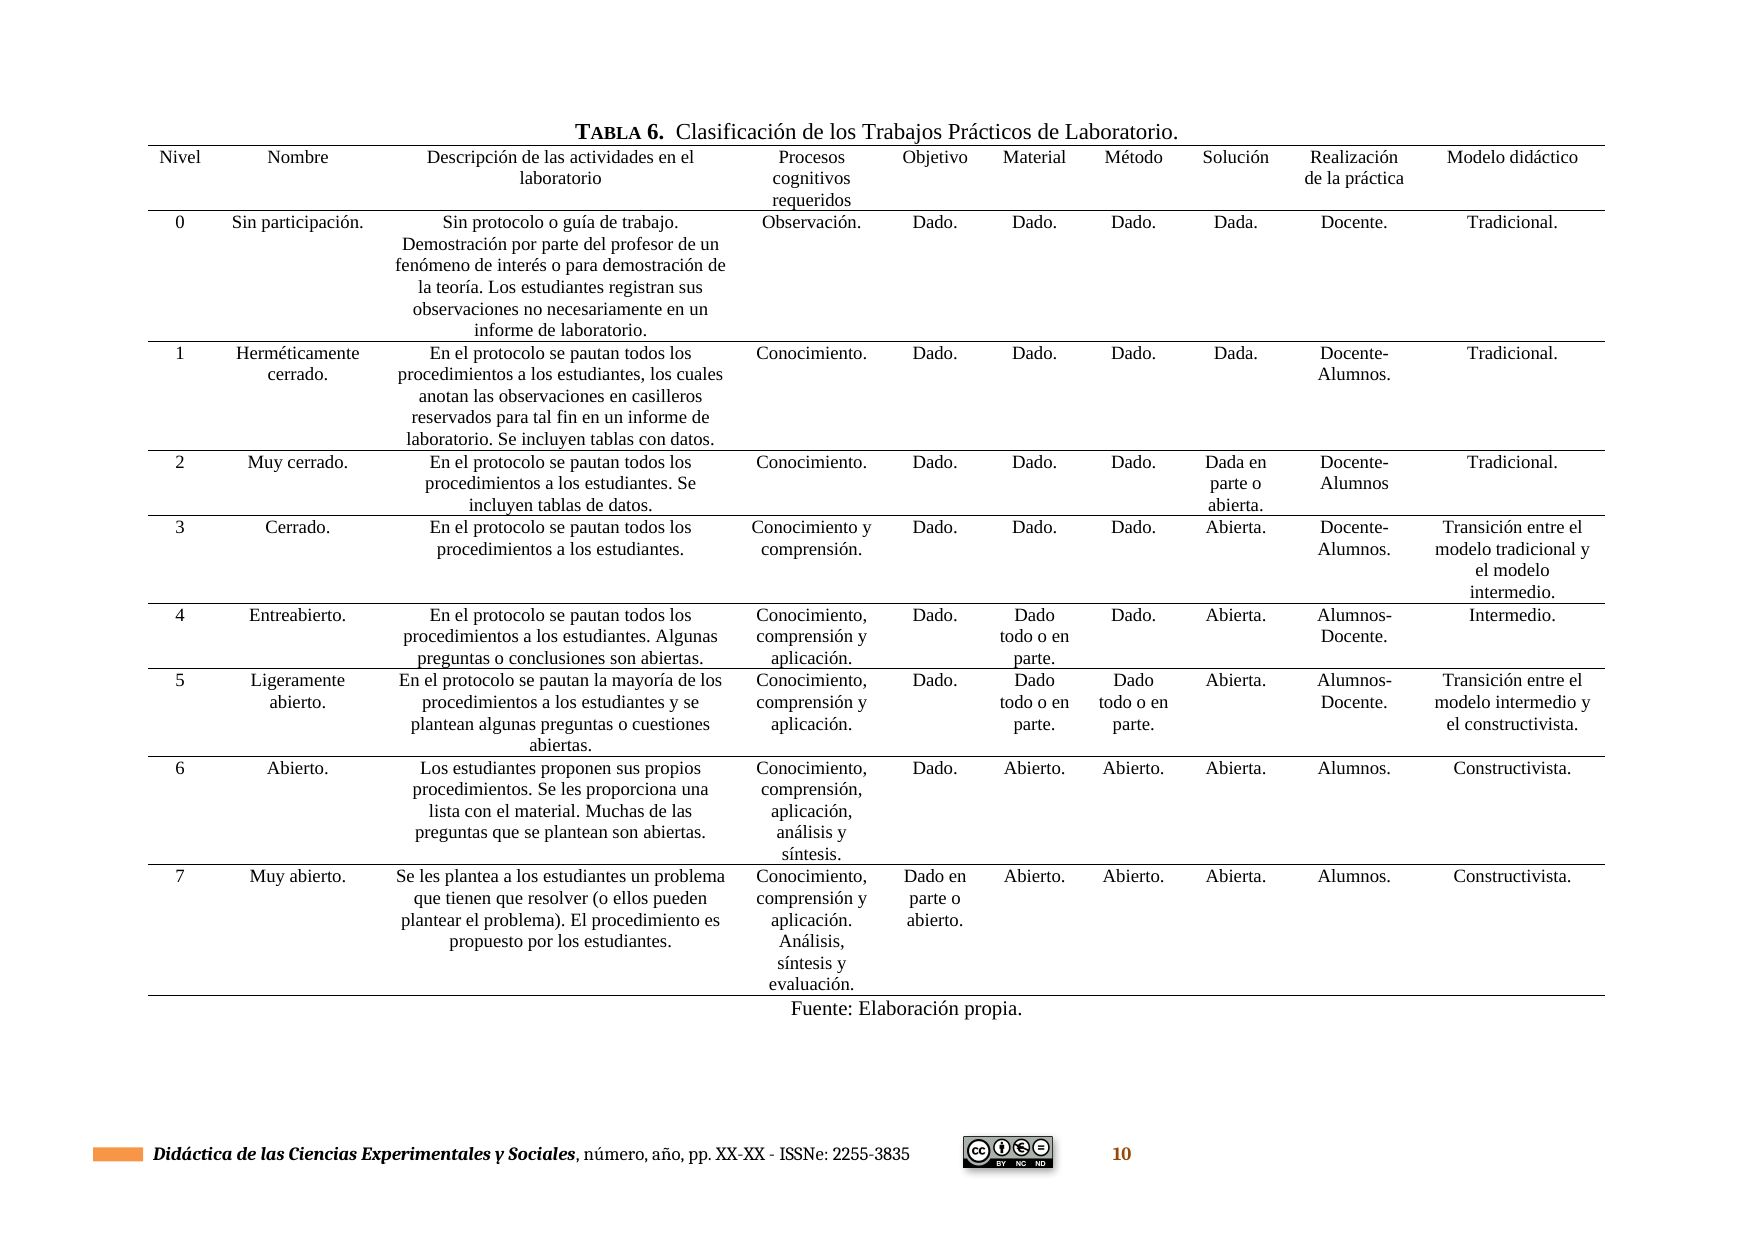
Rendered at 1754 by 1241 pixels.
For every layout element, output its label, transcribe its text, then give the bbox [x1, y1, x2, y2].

table_cell Constructivista. [1419, 865, 1605, 995]
table_cell Dado. [885, 516, 984, 602]
table_header Método [1084, 146, 1182, 210]
table_cell Dado. [885, 757, 984, 864]
table_cell 0 [148, 211, 212, 341]
table_cell Dado. [885, 669, 984, 756]
table_cell Sin protocolo o guía de trabajo. Demostración por parte del profesor de un fenómeno de interés o para demostración de la teoría. Los estudiantes registran sus observaciones no necesariamente en un informe de laboratorio. [383, 211, 738, 341]
table_cell Dado. [1084, 604, 1182, 668]
table_header Solución [1183, 146, 1289, 210]
table_header Modelo didáctico [1419, 146, 1605, 210]
table_cell Alumnos. [1289, 865, 1419, 995]
table_cell Tradicional. [1419, 211, 1605, 341]
table_header Objetivo [885, 146, 984, 210]
table_cell Dada. [1183, 342, 1289, 449]
table_cell Muy abierto. [212, 865, 383, 995]
table_cell Dado. [1084, 451, 1182, 515]
table_cell 3 [148, 516, 212, 602]
table_cell Muy cerrado. [212, 451, 383, 515]
table_cell 5 [148, 669, 212, 756]
table_cell Dado todo o en parte. [985, 669, 1084, 756]
table_cell Dado. [985, 516, 1084, 602]
table_cell Dada. [1183, 211, 1289, 341]
table_cell Dado. [1084, 211, 1182, 341]
table_cell Docente-Alumnos [1289, 451, 1419, 515]
table_cell Dado. [985, 451, 1084, 515]
table_cell Alumnos-Docente. [1289, 604, 1419, 668]
table_cell Abierta. [1183, 865, 1289, 995]
table_header Material [985, 146, 1084, 210]
table_cell Observación. [738, 211, 885, 341]
table_cell Docente. [1289, 211, 1419, 341]
table_cell Intermedio. [1419, 604, 1605, 668]
table_cell Abierto. [1084, 757, 1182, 864]
table_cell Conocimiento y comprensión. [738, 516, 885, 602]
table_cell Tradicional. [1419, 451, 1605, 515]
table_cell Se les plantea a los estudiantes un problema que tienen que resolver (o ellos pueden plantear el problema). El procedimiento es propuesto por los estudiantes. [383, 865, 738, 995]
text Tabla 6. Clasificación de los Trabajos Prácticos de Laboratorio. [148, 118, 1606, 144]
table_cell Dado. [1084, 516, 1182, 602]
table_cell Dado. [1084, 342, 1182, 449]
table_cell Transición entre el modelo intermedio y el constructivista. [1419, 669, 1605, 756]
table_cell Conocimiento. [738, 451, 885, 515]
table_cell Dado todo o en parte. [1084, 669, 1182, 756]
table_cell Conocimiento, comprensión y aplicación. [738, 604, 885, 668]
table_cell Conocimiento, comprensión y aplicación. [738, 669, 885, 756]
table_cell Abierto. [212, 757, 383, 864]
table_cell Dado. [985, 342, 1084, 449]
table_cell Conocimiento, comprensión y aplicación. Análisis, síntesis y evaluación. [738, 865, 885, 995]
table_cell Alumnos. [1289, 757, 1419, 864]
table_cell Transición entre el modelo tradicional y el modelo intermedio. [1419, 516, 1605, 602]
table_cell 6 [148, 757, 212, 864]
table_cell Abierto. [1084, 865, 1182, 995]
table_header Nombre [212, 146, 383, 210]
table_cell En el protocolo se pautan todos los procedimientos a los estudiantes, los cuales anotan las observaciones en casilleros reservados para tal fin en un informe de laboratorio. Se incluyen tablas con datos. [383, 342, 738, 449]
table_cell Dado. [885, 451, 984, 515]
table_header Nivel [148, 146, 212, 210]
table_cell 4 [148, 604, 212, 668]
table_cell En el protocolo se pautan todos los procedimientos a los estudiantes. [383, 516, 738, 602]
table_cell 1 [148, 342, 212, 449]
table_cell 7 [148, 865, 212, 995]
table_cell Dado. [885, 604, 984, 668]
table_cell Conocimiento, comprensión, aplicación, análisis y síntesis. [738, 757, 885, 864]
table_cell Abierto. [985, 757, 1084, 864]
table_header Descripción de las actividades en el laboratorio [383, 146, 738, 210]
table_cell Docente-Alumnos. [1289, 342, 1419, 449]
table_cell En el protocolo se pautan la mayoría de los procedimientos a los estudiantes y se plantean algunas preguntas o cuestiones abiertas. [383, 669, 738, 756]
table_cell 2 [148, 451, 212, 515]
table_cell Dado en parte o abierto. [885, 865, 984, 995]
table_cell En el protocolo se pautan todos los procedimientos a los estudiantes. Algunas preguntas o conclusiones son abiertas. [383, 604, 738, 668]
table_cell Docente-Alumnos. [1289, 516, 1419, 602]
table_cell Dado. [985, 211, 1084, 341]
table_cell Entreabierto. [212, 604, 383, 668]
table_cell Tradicional. [1419, 342, 1605, 449]
table_cell Abierta. [1183, 604, 1289, 668]
table_cell Herméticamente cerrado. [212, 342, 383, 449]
table_cell Dada en parte o abierta. [1183, 451, 1289, 515]
picture [963, 1136, 1053, 1168]
text Fuente: Elaboración propia. [148, 996, 1606, 1020]
table_cell Dado todo o en parte. [985, 604, 1084, 668]
table_cell Sin participación. [212, 211, 383, 341]
table_cell Abierta. [1183, 757, 1289, 864]
table_cell Alumnos-Docente. [1289, 669, 1419, 756]
table_header Realización de la práctica [1289, 146, 1419, 210]
table_cell Ligeramente abierto. [212, 669, 383, 756]
table_cell Abierta. [1183, 669, 1289, 756]
table_cell Conocimiento. [738, 342, 885, 449]
table_cell Cerrado. [212, 516, 383, 602]
table_cell Los estudiantes proponen sus propios procedimientos. Se les proporciona una lista con el material. Muchas de las preguntas que se plantean son abiertas. [383, 757, 738, 864]
table_cell Dado. [885, 342, 984, 449]
table_cell Abierta. [1183, 516, 1289, 602]
table_cell Abierto. [985, 865, 1084, 995]
table_cell Constructivista. [1419, 757, 1605, 864]
table_cell Dado. [885, 211, 984, 341]
table_header Procesos cognitivos requeridos [738, 146, 885, 210]
table_cell En el protocolo se pautan todos los procedimientos a los estudiantes. Se incluyen tablas de datos. [383, 451, 738, 515]
